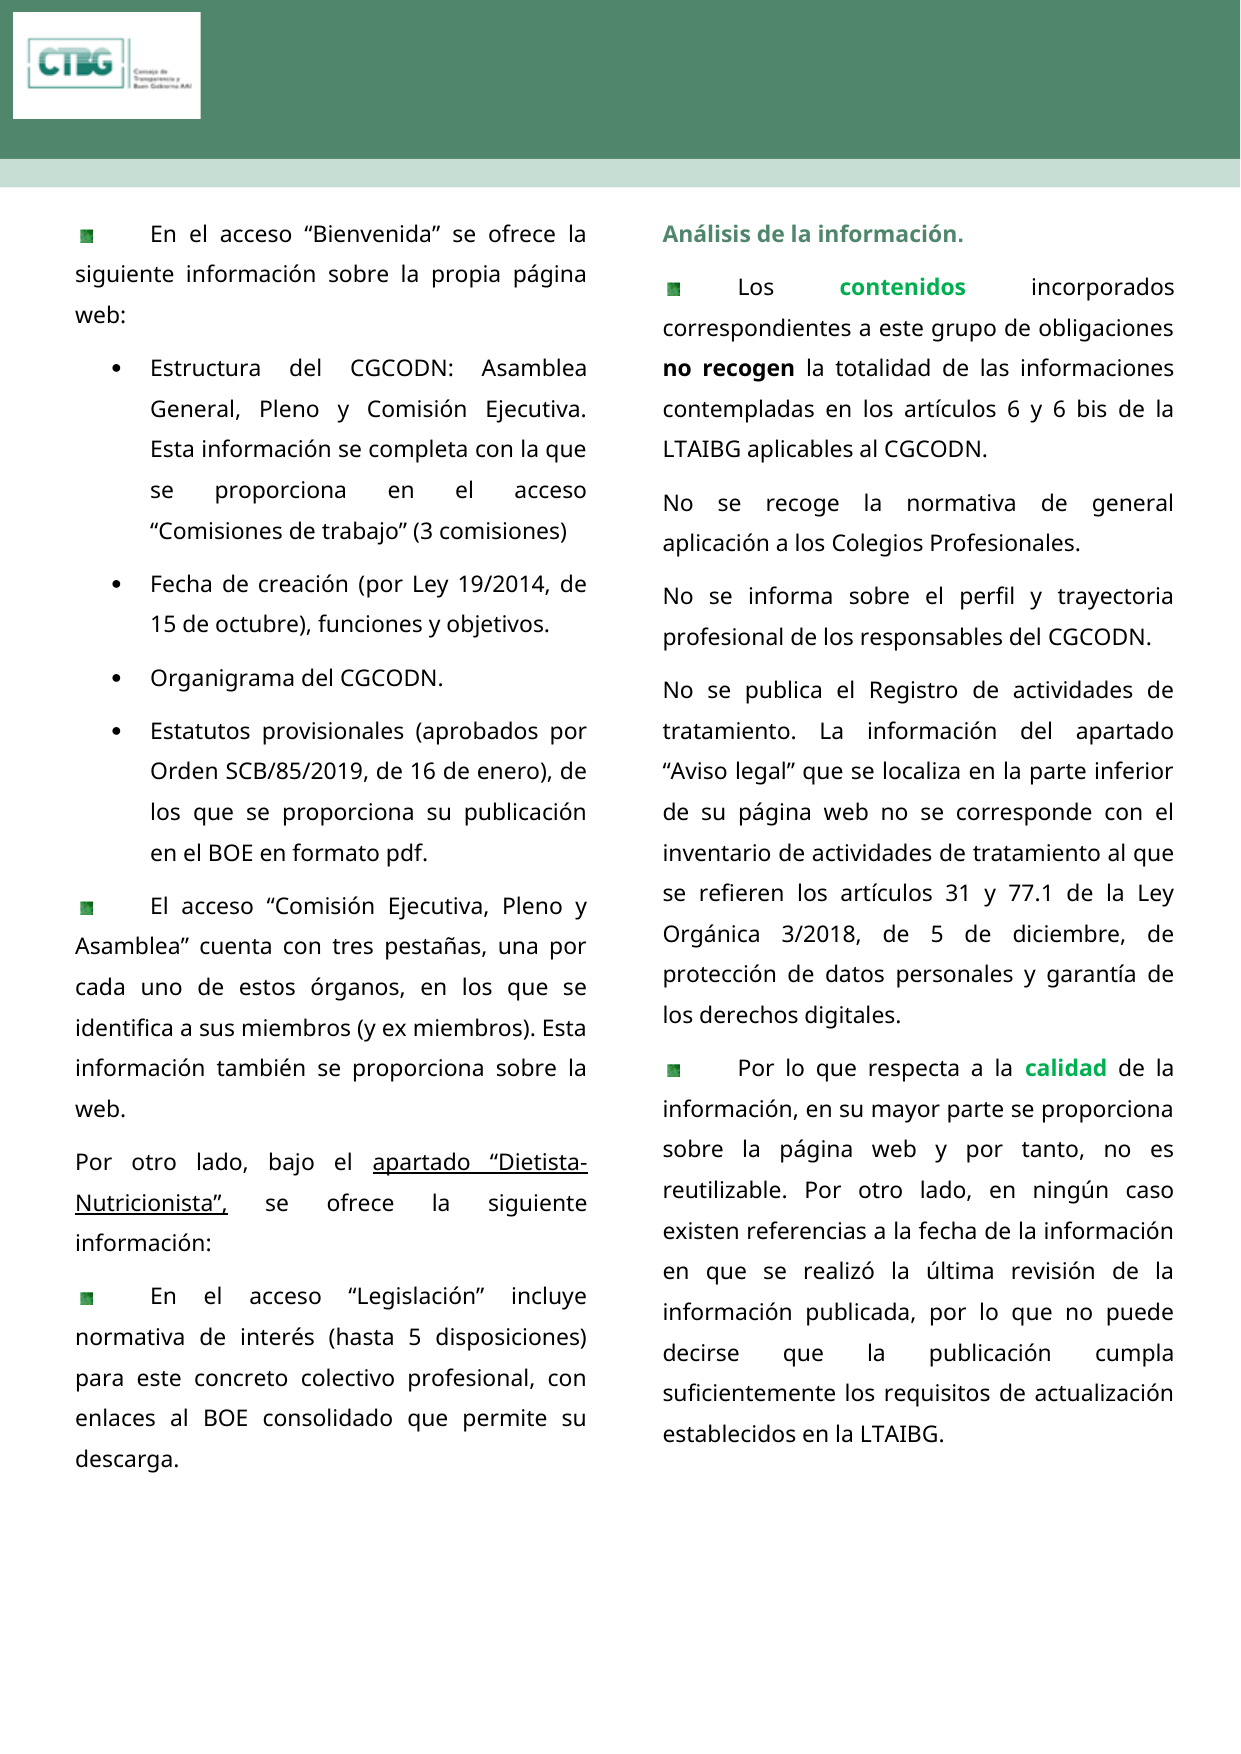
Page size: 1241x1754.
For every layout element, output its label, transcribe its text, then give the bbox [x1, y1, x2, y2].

list Estructura del CGCODN: Asamblea General, Pleno y Comisión Ejecutiva. Esta información se completa con la que se proporciona en el acceso “Comisiones de trabajo” (3 comisiones) [112, 352, 587, 546]
subtitle Análisis de la información. [662, 188, 1174, 249]
list Los contenidos incorporados correspondientes a este grupo de obligaciones no recogen la totalidad de las informaciones contempladas en los artículos 6 y 6 bis de la LTAIBG aplicables al CGCODN. [662, 271, 1174, 465]
picture [663, 278, 680, 296]
list No se informa sobre el perfil y trayectoria profesional de los responsables del CGCODN. [662, 580, 1174, 652]
list Estatutos provisionales (aprobados por Orden SCB/85/2019, de 16 de enero), de los que se proporciona su publicación en el BOE en formato pdf. [112, 715, 587, 868]
list En el acceso “Bienvenida” se ofrece la siguiente información sobre la propia página web: [75, 188, 587, 330]
picture [76, 225, 93, 243]
list Por lo que respecta a la calidad de la información, en su mayor parte se proporciona sobre la página web y por tanto, no es reutilizable. Por otro lado, en ningún caso existen referencias a la fecha de la información en que se realizó la última revisión de la información publicada, por lo que no puede decirse que la publicación cumpla suficientemente los requisitos de actualización establecidos en la LTAIBG. [662, 1052, 1174, 1449]
picture [76, 897, 93, 915]
list Fecha de creación (por Ley 19/2014, de 15 de octubre), funciones y objetivos. [112, 568, 587, 640]
text Por otro lado, bajo el apartado “Dietista-Nutricionista”, se ofrece la siguiente información: [75, 1146, 587, 1258]
picture [663, 1060, 680, 1077]
list En el acceso “Legislación” incluye normativa de interés (hasta 5 disposiciones) para este concreto colectivo profesional, con enlaces al BOE consolidado que permite su descarga. [75, 1280, 587, 1474]
picture [76, 1288, 93, 1305]
list El acceso “Comisión Ejecutiva, Pleno y Asamblea” cuenta con tres pestañas, una por cada uno de estos órganos, en los que se identifica a sus miembros (y ex miembros). Esta información también se proporciona sobre la web. [75, 890, 587, 1124]
list No se recoge la normativa de general aplicación a los Colegios Profesionales. [662, 487, 1174, 558]
list No se publica el Registro de actividades de tratamiento. La información del apartado “Aviso legal” que se localiza en la parte inferior de su página web no se corresponde con el inventario de actividades de tratamiento al que se refieren los artículos 31 y 77.1 de la Ley Orgánica 3/2018, de 5 de diciembre, de protección de datos personales y garantía de los derechos digitales. [662, 674, 1174, 1030]
list Organigrama del CGCODN. [112, 662, 587, 693]
